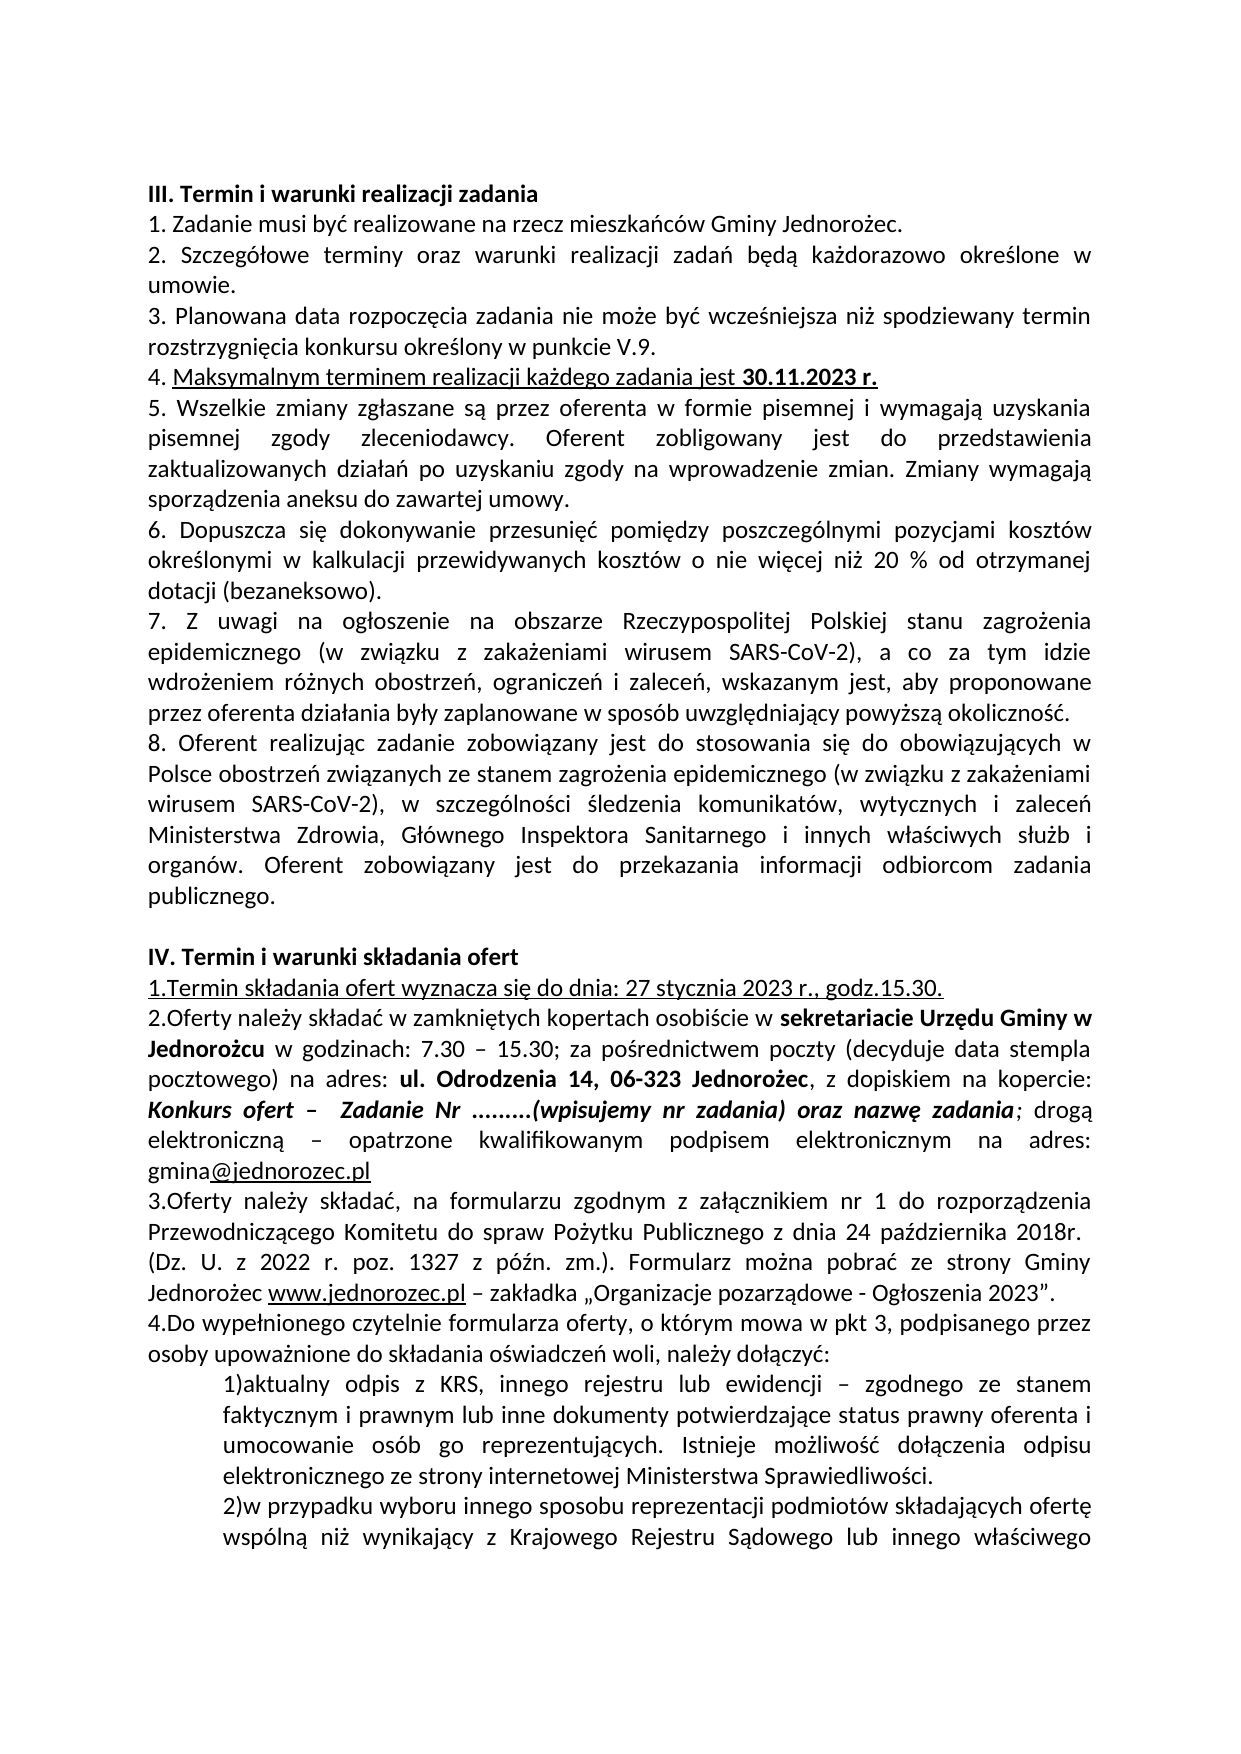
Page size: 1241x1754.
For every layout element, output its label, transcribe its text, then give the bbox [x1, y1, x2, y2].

text 4.Do wypełnionego czytelnie formularza oferty, o którym mowa w pkt 3, podpisanego przez osoby upoważnione do składania oświadczeń woli, należy dołączyć: [148, 1307, 1093, 1368]
text 2.Oferty należy składać w zamkniętych kopertach osobiście w sekretariacie Urzędu Gminy w Jednorożcu w godzinach: 7.30 – 15.30; za pośrednictwem poczty (decyduje data stempla pocztowego) na adres: ul. Odrodzenia 14, 06-323 Jednorożec, z dopiskiem na kopercie: Konkurs ofert – Zadanie Nr .........(wpisujemy nr zadania) oraz nazwę zadania; drogą elektroniczną – opatrzone kwalifikowanym podpisem elektronicznym na adres: gmina@jednorozec.pl [148, 1002, 1093, 1185]
text 8. Oferent realizując zadanie zobowiązany jest do stosowania się do obowiązujących w Polsce obostrzeń związanych ze stanem zagrożenia epidemicznego (w związku z zakażeniami wirusem SARS-CoV-2), w szczególności śledzenia komunikatów, wytycznych i zaleceń Ministerstwa Zdrowia, Głównego Inspektora Sanitarnego i innych właściwych służb i organów. Oferent zobowiązany jest do przekazania informacji odbiorcom zadania publicznego. [148, 727, 1093, 911]
text 1.Termin składania ofert wyznacza się do dnia: 27 stycznia 2023 r., godz.15.30. [148, 972, 1093, 1002]
text 1. Zadanie musi być realizowane na rzecz mieszkańców Gminy Jednorożec. [148, 209, 1093, 239]
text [223, 1491, 1093, 1552]
text 3.Oferty należy składać, na formularzu zgodnym z załącznikiem nr 1 do rozporządzenia Przewodniczącego Komitetu do spraw Pożytku Publicznego z dnia 24 października 2018r. (Dz. U. z 2022 r. poz. 1327 z późn. zm.). Formularz można pobrać ze strony Gminy Jednorożec www.jednorozec.pl – zakładka „Organizacje pozarządowe - Ogłoszenia 2023”. [148, 1185, 1093, 1307]
text 5. Wszelkie zmiany zgłaszane są przez oferenta w formie pisemnej i wymagają uzyskania pisemnej zgody zleceniodawcy. Oferent zobligowany jest do przedstawienia zaktualizowanych działań po uzyskaniu zgody na wprowadzenie zmian. Zmiany wymagają sporządzenia aneksu do zawartej umowy. [148, 392, 1093, 514]
text 6. Dopuszcza się dokonywanie przesunięć pomiędzy poszczególnymi pozycjami kosztów określonymi w kalkulacji przewidywanych kosztów o nie więcej niż 20 % od otrzymanej dotacji (bezaneksowo). [148, 514, 1093, 605]
text 1)aktualny odpis z KRS, innego rejestru lub ewidencji – zgodnego ze stanem faktycznym i prawnym lub inne dokumenty potwierdzające status prawny oferenta i umocowanie osób go reprezentujących. Istnieje możliwość dołączenia odpisu elektronicznego ze strony internetowej Ministerstwa Sprawiedliwości. [223, 1368, 1093, 1491]
text 2. Szczegółowe terminy oraz warunki realizacji zadań będą każdorazowo określone w umowie. [148, 239, 1093, 300]
text III. Termin i warunki realizacji zadania [148, 178, 1093, 209]
text 4. Maksymalnym terminem realizacji każdego zadania jest 30.11.2023 r. [148, 361, 1093, 392]
text IV. Termin i warunki składania ofert [148, 941, 1093, 972]
text 7. Z uwagi na ogłoszenie na obszarze Rzeczypospolitej Polskiej stanu zagrożenia epidemicznego (w związku z zakażeniami wirusem SARS-CoV-2), a co za tym idzie wdrożeniem różnych obostrzeń, ograniczeń i zaleceń, wskazanym jest, aby proponowane przez oferenta działania były zaplanowane w sposób uwzględniający powyższą okoliczność. [148, 605, 1093, 727]
text 3. Planowana data rozpoczęcia zadania nie może być wcześniejsza niż spodziewany termin rozstrzygnięcia konkursu określony w punkcie V.9. [148, 300, 1093, 361]
